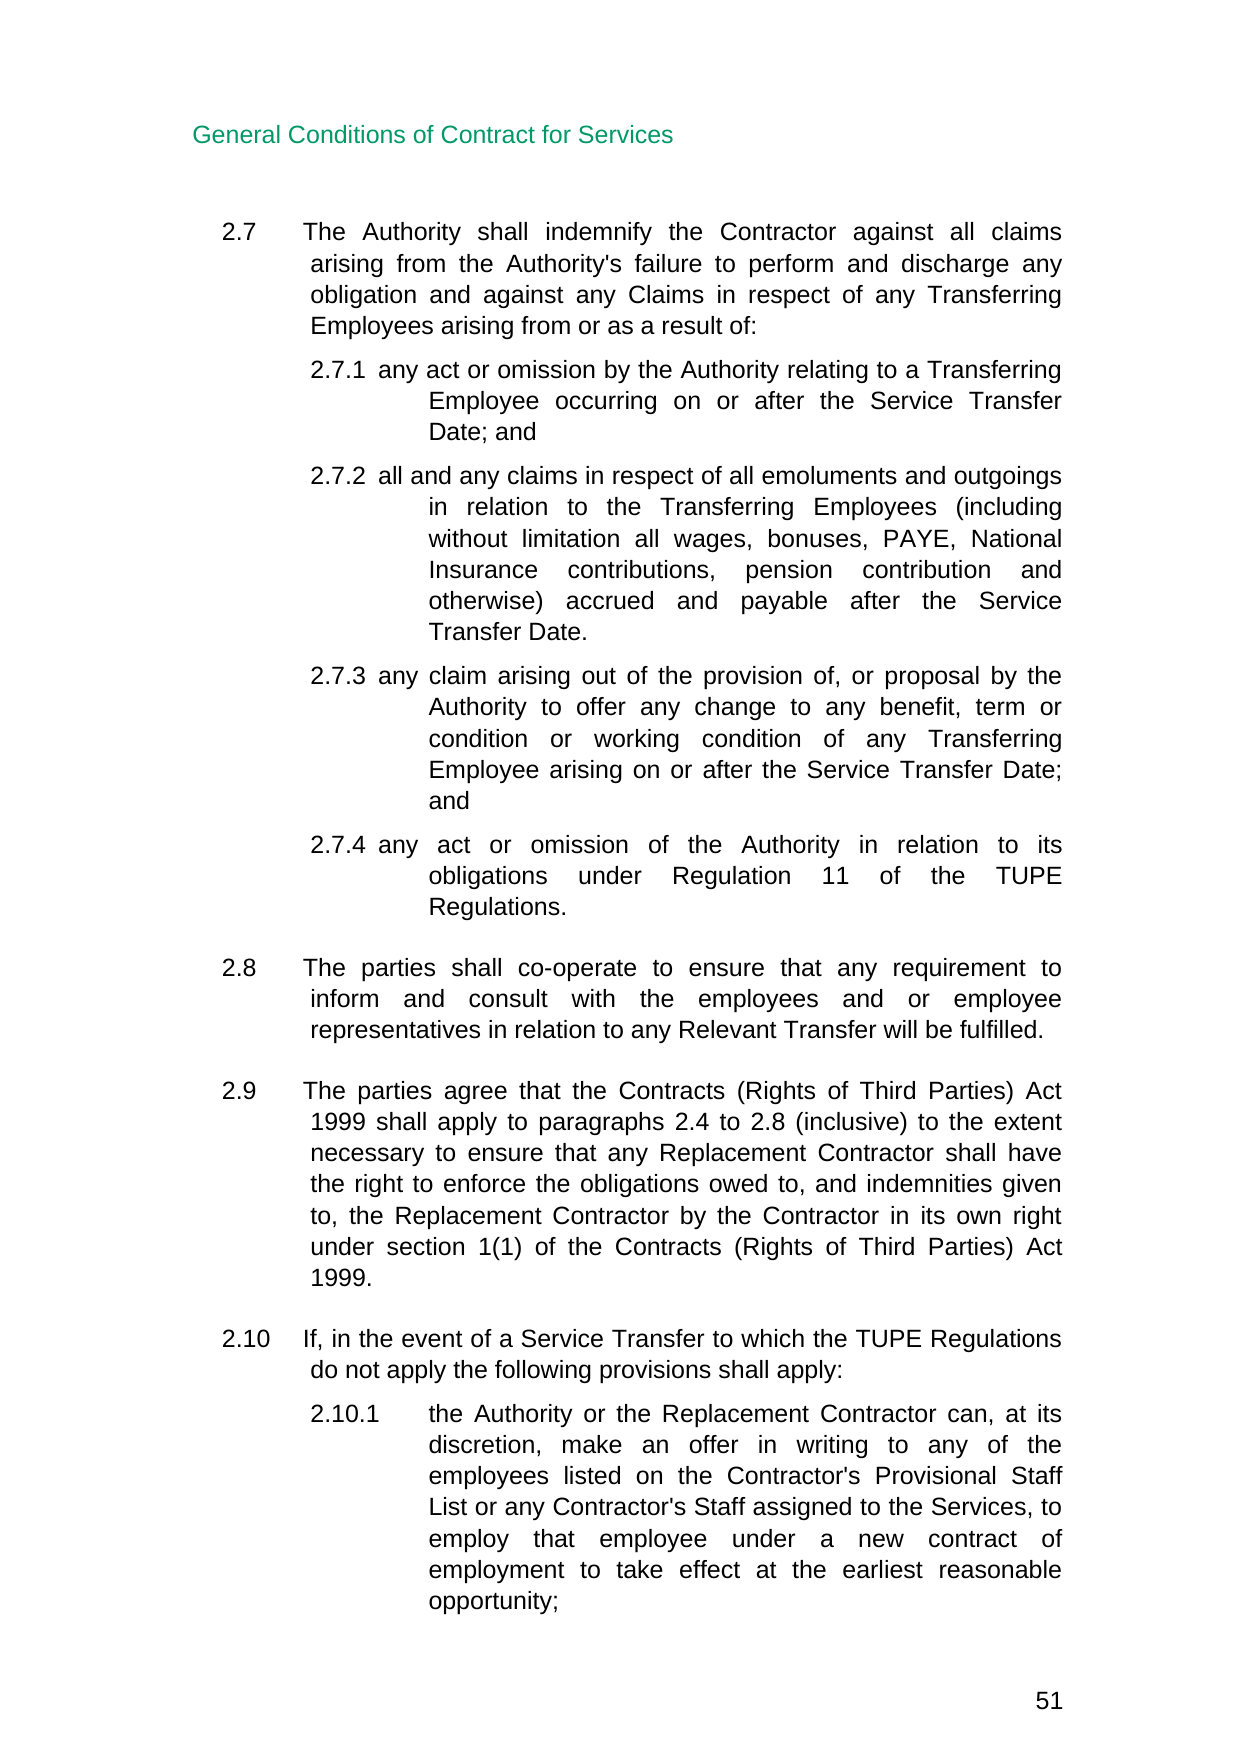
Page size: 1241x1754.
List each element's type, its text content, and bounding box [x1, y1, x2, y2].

text all and any claims in respect of all emoluments and outgoings in relation to the Transferring Employees (including without limitation all wages, bonuses, PAYE, National Insurance contributions, pension contribution and otherwise) accrued and payable after the Service Transfer Date. [310, 459, 1063, 646]
text any claim arising out of the provision of, or proposal by the Authority to offer any change to any benefit, term or condition or working condition of any Transferring Employee arising on or after the Service Transfer Date; and [310, 659, 1063, 815]
text any act or omission by the Authority relating to a Transferring Employee occurring on or after the Service Transfer Date; and [310, 352, 1063, 446]
text any act or omission of the Authority in relation to its obligations under Regulation 11 of the TUPE Regulations. [310, 827, 1063, 921]
text The Authority shall indemnify the Contractor against all claims arising from the Authority's failure to perform and discharge any obligation and against any Claims in respect of any Transferring Employees arising from or as a result of: [222, 215, 1063, 340]
text the Authority or the Replacement Contractor can, at its discretion, make an offer in writing to any of the employees listed on the Contractor's Provisional Staff List or any Contractor's Staff assigned to the Services, to employ that employee under a new contract of employment to take effect at the earliest reasonable opportunity; [310, 1396, 1063, 1615]
text The parties agree that the Contracts (Rights of Third Parties) Act 1999 shall apply to paragraphs 2.4 to 2.8 (inclusive) to the extent necessary to ensure that any Replacement Contractor shall have the right to enforce the obligations owed to, and indemnities given to, the Replacement Contractor by the Contractor in its own right under section 1(1) of the Contracts (Rights of Third Parties) Act 1999. [222, 1073, 1063, 1292]
text The parties shall co-operate to ensure that any requirement to inform and consult with the employees and or employee representatives in relation to any Relevant Transfer will be fulfilled. [222, 950, 1063, 1044]
text If, in the event of a Service Transfer to which the TUPE Regulations do not apply the following provisions shall apply: [222, 1321, 1063, 1384]
